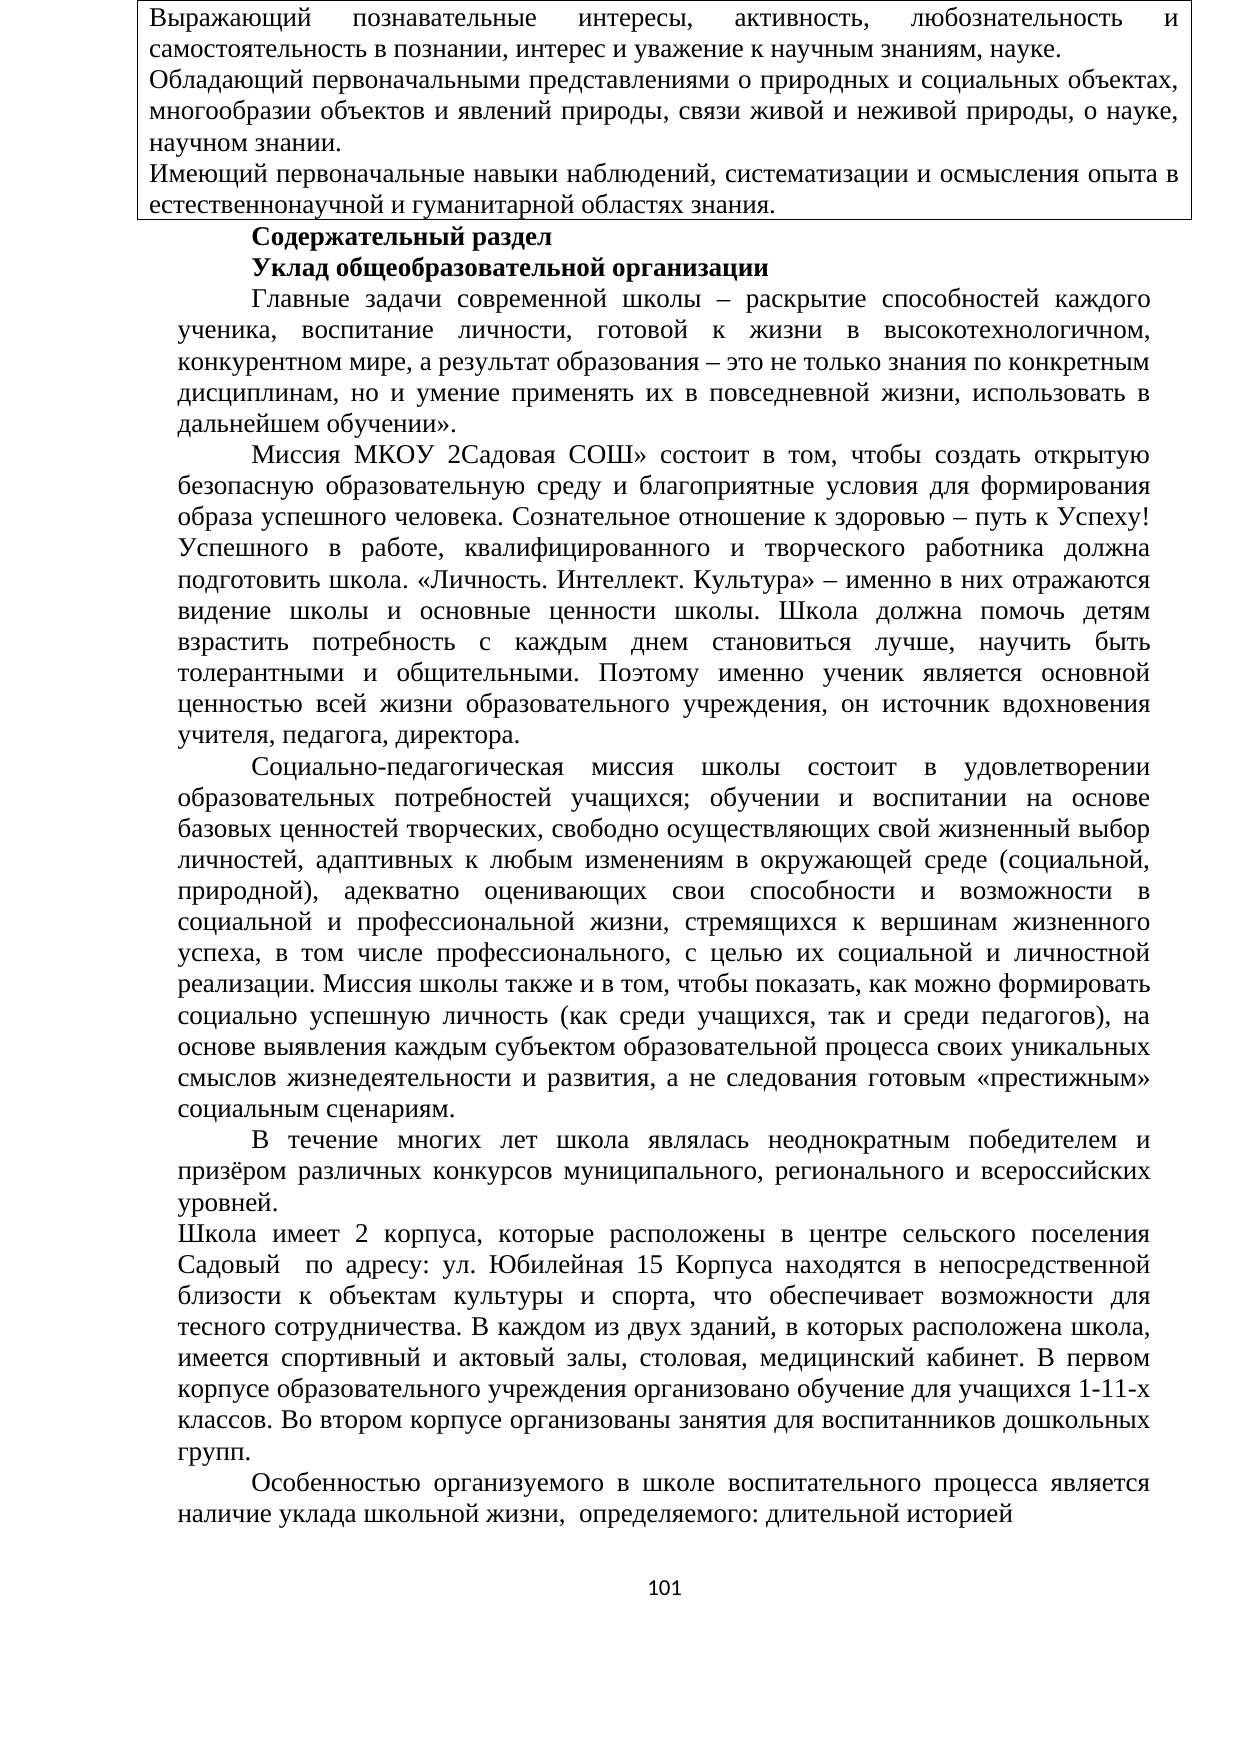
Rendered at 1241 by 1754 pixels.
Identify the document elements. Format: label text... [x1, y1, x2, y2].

text Содержательный раздел [177, 220, 1152, 251]
text Особенностью организуемого в школе воспитательного процесса является наличие уклада школьной жизни, определяемого: длительной историей [177, 1466, 1152, 1528]
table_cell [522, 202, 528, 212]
text В течение многих лет школа являлась неоднократным победителем и призёром различных конкурсов муниципального, регионального и всероссийских уровней. [177, 1123, 1152, 1217]
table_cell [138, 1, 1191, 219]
text Уклад общеобразовательной организации [177, 251, 1152, 282]
text Миссия МКОУ 2Садовая СОШ» состоит в том, чтобы создать открытую безопасную образовательную среду и благоприятные условия для формирования образа успешного человека. Сознательное отношение к здоровью – путь к Успеху! Успешного в работе, квалифицированного и творческого работника должна подготовить школа. «Личность. Интеллект. Культура» – именно в них отражаются видение школы и основные ценности школы. Школа должна помочь детям взрастить потребность с каждым днем становиться лучше, научить быть толерантными и общительными. Поэтому именно ученик является основной ценностью всей жизни образовательного учреждения, он источник вдохновения учителя, педагога, директора. [177, 438, 1152, 749]
text Школа имеет 2 корпуса, которые расположены в центре сельского поселения Садовый по адресу: ул. Юбилейная 15 Корпуса находятся в непосредственной близости к объектам культуры и спорта, что обеспечивает возможности для тесного сотрудничества. В каждом из двух зданий, в которых расположена школа, имеется спортивный и актовый залы, столовая, медицинский кабинет. В первом корпусе образовательного учреждения организовано обучение для учащихся 1-11-х классов. Во втором корпусе организованы занятия для воспитанников дошкольных групп. [177, 1217, 1152, 1466]
text Социально-педагогическая миссия школы состоит в удовлетворении образовательных потребностей учащихся; обучении и воспитании на основе базовых ценностей творческих, свободно осуществляющих свой жизненный выбор личностей, адаптивных к любым изменениям в окружающей среде (социальной, природной), адекватно оценивающих свои способности и возможности в социальной и профессиональной жизни, стремящихся к вершинам жизненного успеха, в том числе профессионального, с целью их социальной и личностной реализации. Миссия школы также и в том, чтобы показать, как можно формировать социально успешную личность (как среди учащихся, так и среди педагогов), на основе выявления каждым субъектом образовательной процесса своих уникальных смыслов жизнедеятельности и развития, а не следования готовым «престижным» социальным сценариям. [177, 749, 1152, 1123]
text Главные задачи современной школы – раскрытие способностей каждого ученика, воспитание личности, готовой к жизни в высокотехнологичном, конкурентном мире, а результат образования – это не только знания по конкретным дисциплинам, но и умение применять их в повседневной жизни, использовать в дальнейшем обучении». [177, 282, 1152, 438]
